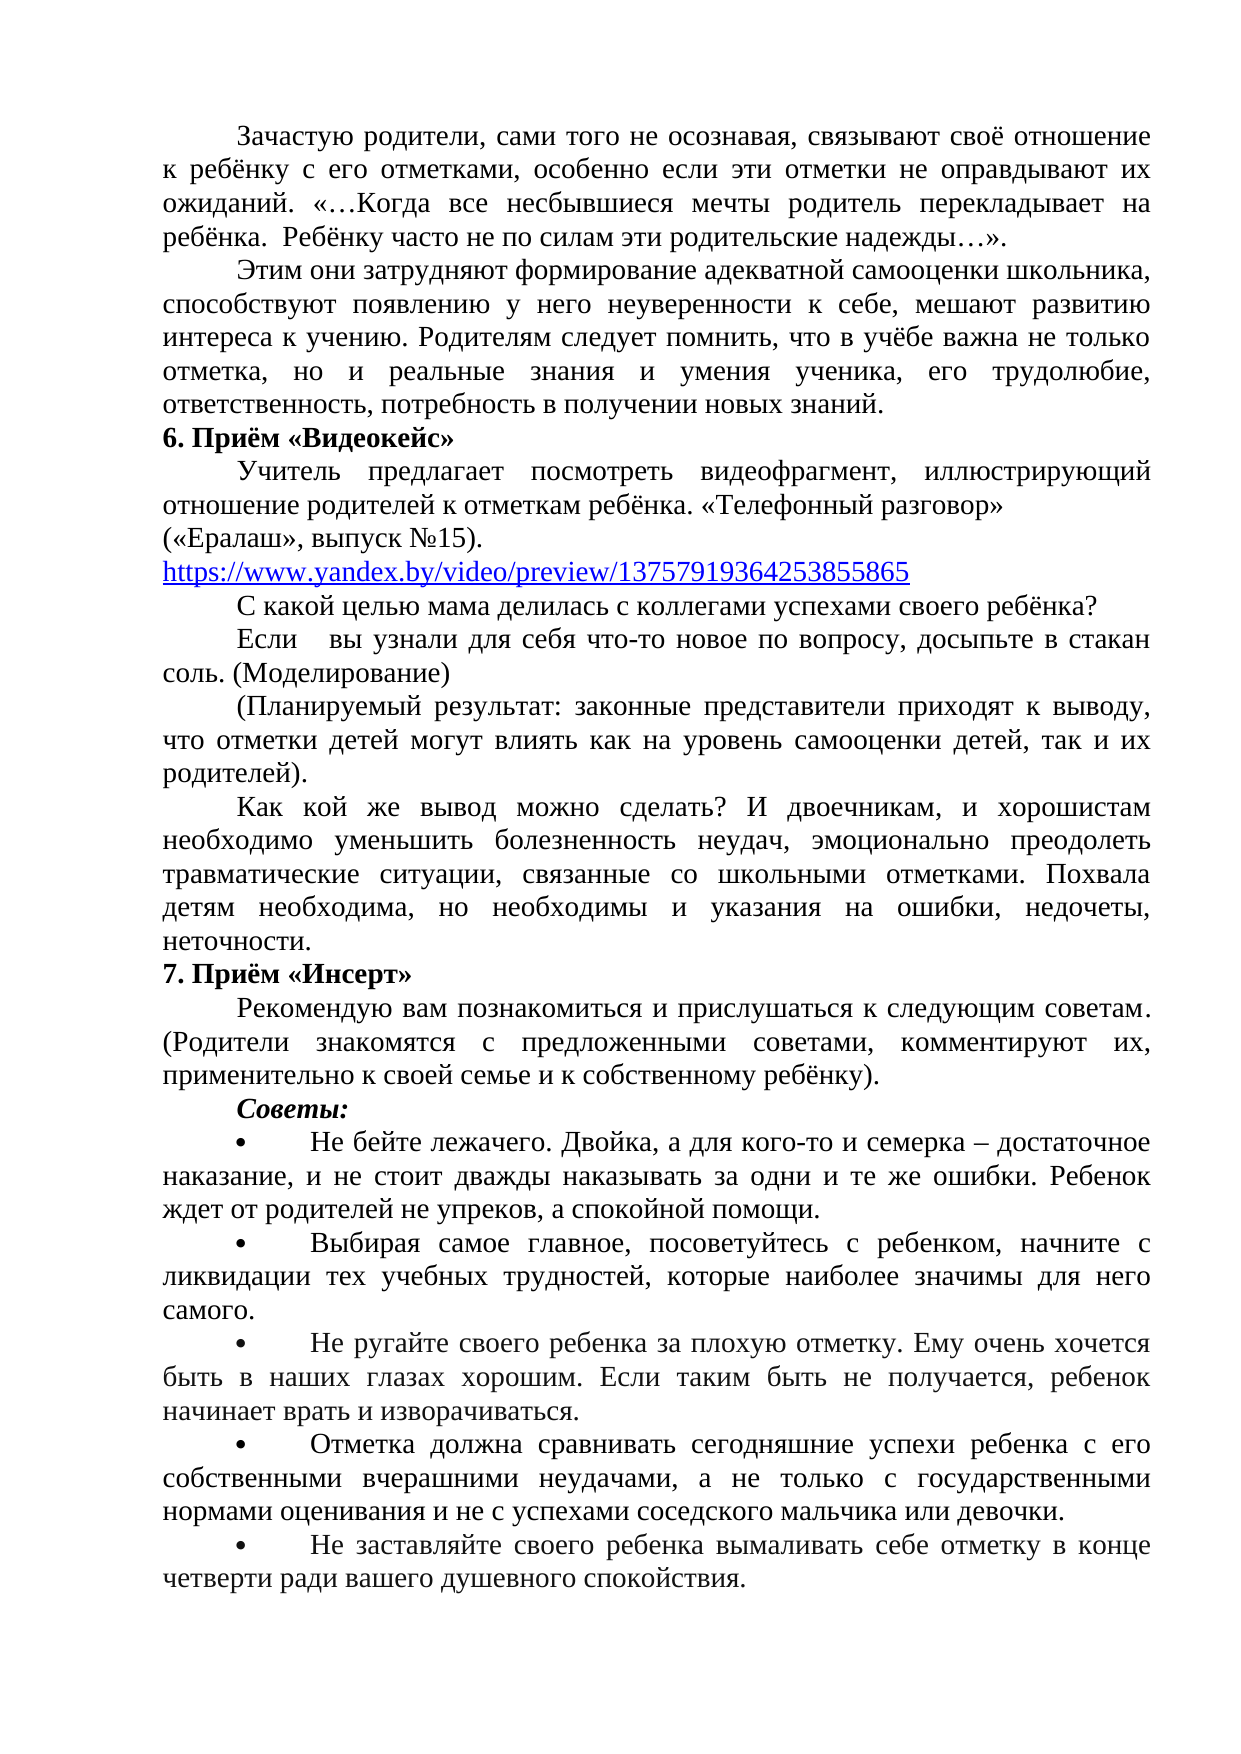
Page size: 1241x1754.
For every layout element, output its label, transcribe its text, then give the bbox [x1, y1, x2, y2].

text 6. Приём «Видеокейс» [162, 420, 1152, 453]
text 7. Приём «Инсерт» [162, 957, 1152, 990]
text Как кой же вывод можно сделать? И двоечникам, и хорошистам необходимо уменьшить болезненность неудач, эмоционально преодолеть травматические ситуации, связанные со школьными отметками. Похвала детям необходима, но необходимы и указания на ошибки, недочеты, неточности. [162, 789, 1152, 957]
list Выбирая самое главное, посоветуйтесь с ребенком, начните с ликвидации тех учебных трудностей, которые наиболее значимы для него самого. [162, 1225, 1152, 1326]
text Если вы узнали для себя что-то новое по вопросу, досыпьте в стакан соль. (Моделирование) [162, 621, 1152, 688]
text Рекомендую вам познакомиться и прислушаться к следующим советам. (Родители знакомятся с предложенными советами, комментируют их, применительно к своей семье и к собственному ребёнку). [162, 990, 1152, 1091]
list Отметка должна сравнивать сегодняшние успехи ребенка с его собственными вчерашними неудачами, а не только с государственными нормами оценивания и не с успехами соседского мальчика или девочки. [162, 1426, 1152, 1527]
text («Ералаш», выпуск №15). [162, 521, 1152, 554]
list Не ругайте своего ребенка за плохую отметку. Ему очень хочется быть в наших глазах хорошим. Если таким быть не получается, ребенок начинает врать и изворачиваться. [162, 1326, 1152, 1426]
text Советы: [162, 1091, 1152, 1124]
text https://www.yandex.by/video/preview/13757919364253855865 [162, 554, 1152, 588]
text Зачастую родители, сами того не осознавая, связывают своё отношение к ребёнку с его отметками, особенно если эти отметки не оправдывают их ожиданий. «…Когда все несбывшиеся мечты родитель перекладывает на ребёнка. Ребёнку часто не по силам эти родительские надежды…». [162, 118, 1152, 252]
text Этим они затрудняют формирование адекватной самооценки школьника, способствуют появлению у него неуверенности к себе, мешают развитию интереса к учению. Родителям следует помнить, что в учёбе важна не только отметка, но и реальные знания и умения ученика, его трудолюбие, ответственность, потребность в получении новых знаний. [162, 252, 1152, 420]
list Не бейте лежачего. Двойка, а для кого-то и семерка – достаточное наказание, и не стоит дважды наказывать за одни и те же ошибки. Ребенок ждет от родителей не упреков, а спокойной помощи. [162, 1124, 1152, 1225]
text Учитель предлагает посмотреть видеофрагмент, иллюстрирующий отношение родителей к отметкам ребёнка. «Телефонный разговор» [162, 453, 1152, 521]
text С какой целью мама делилась с коллегами успехами своего ребёнка? [162, 588, 1152, 621]
list Не заставляйте своего ребенка вымаливать себе отметку в конце четверти ради вашего душевного спокойствия. [162, 1527, 1152, 1594]
text (Планируемый результат: законные представители приходят к выводу, что отметки детей могут влиять как на уровень самооценки детей, так и их родителей). [162, 688, 1152, 789]
